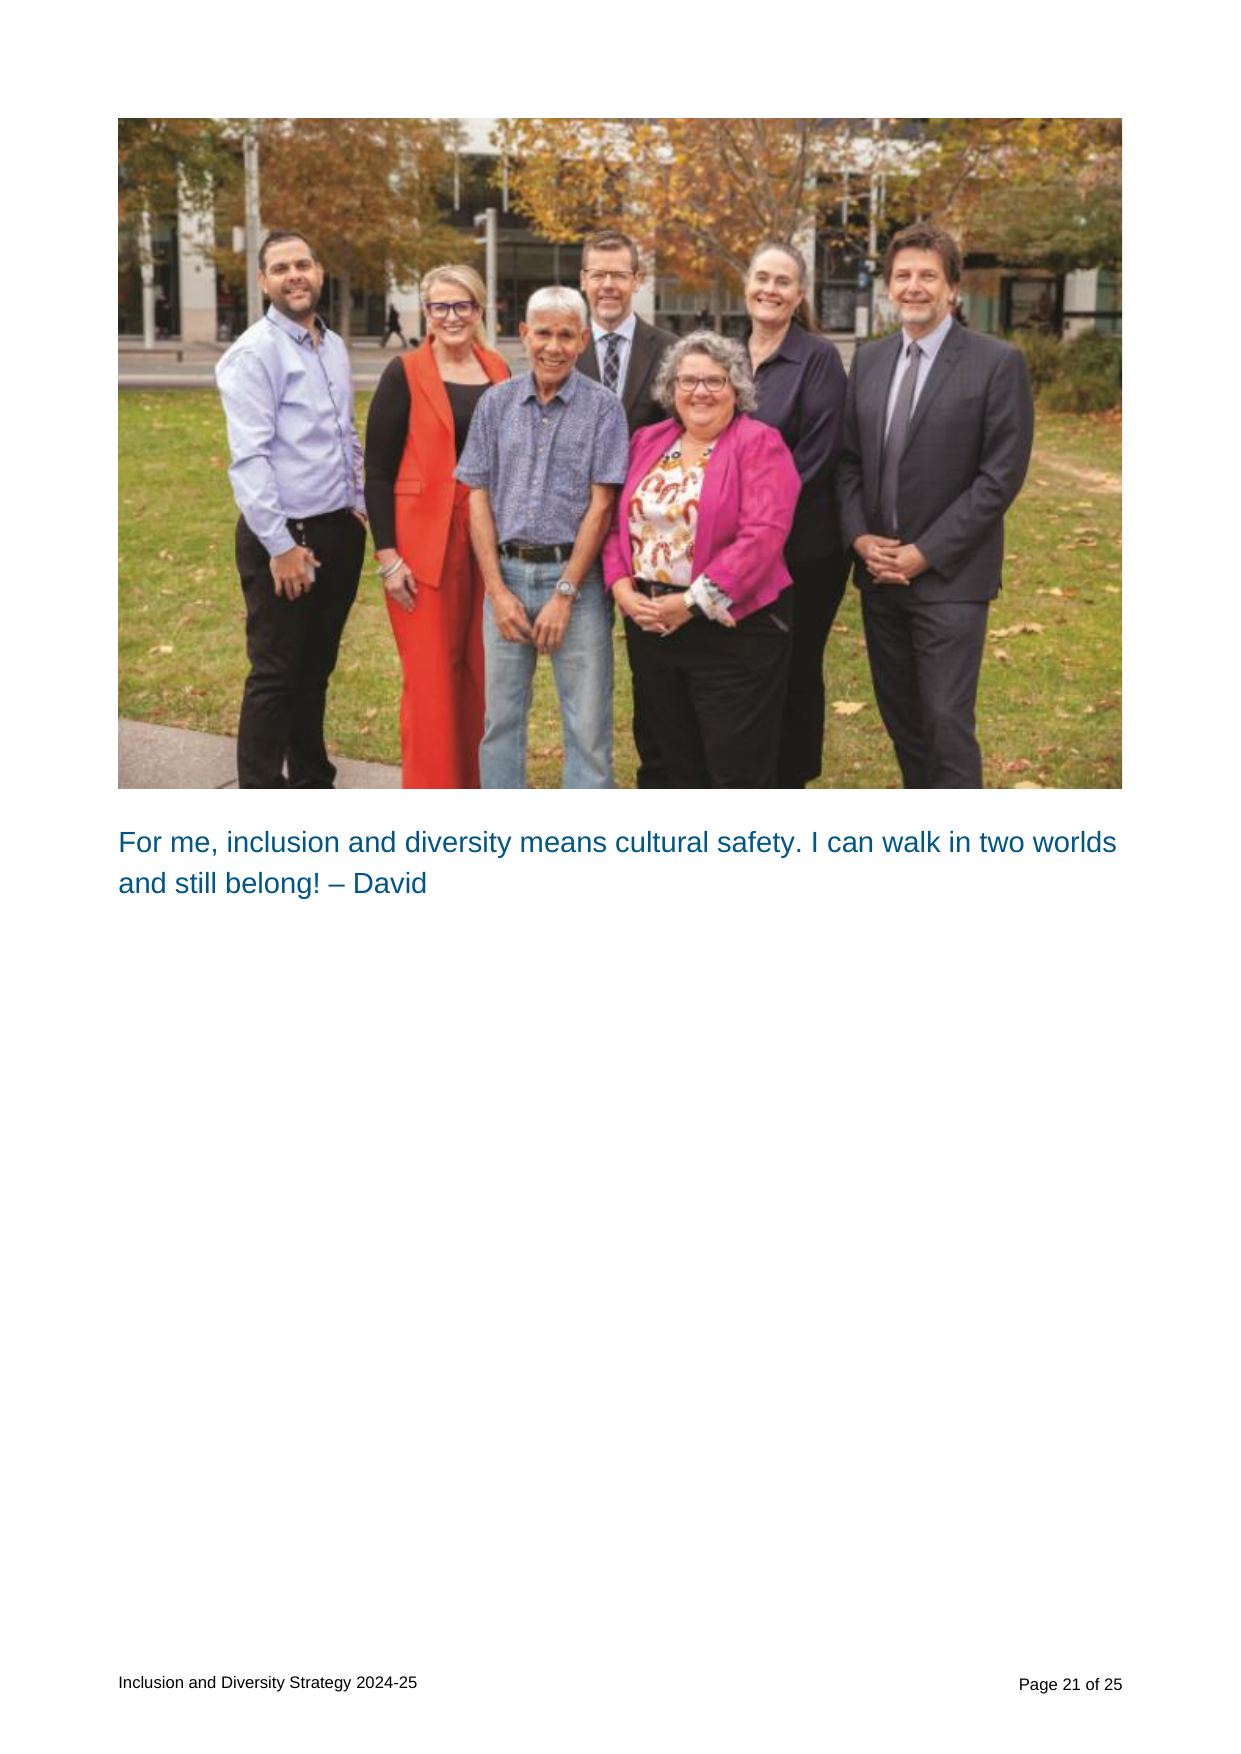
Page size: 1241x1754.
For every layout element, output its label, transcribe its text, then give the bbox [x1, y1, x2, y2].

text For me, inclusion and diversity means cultural safety. I can walk in two worlds and still belong! – David [118, 817, 1122, 900]
picture [118, 118, 1123, 789]
